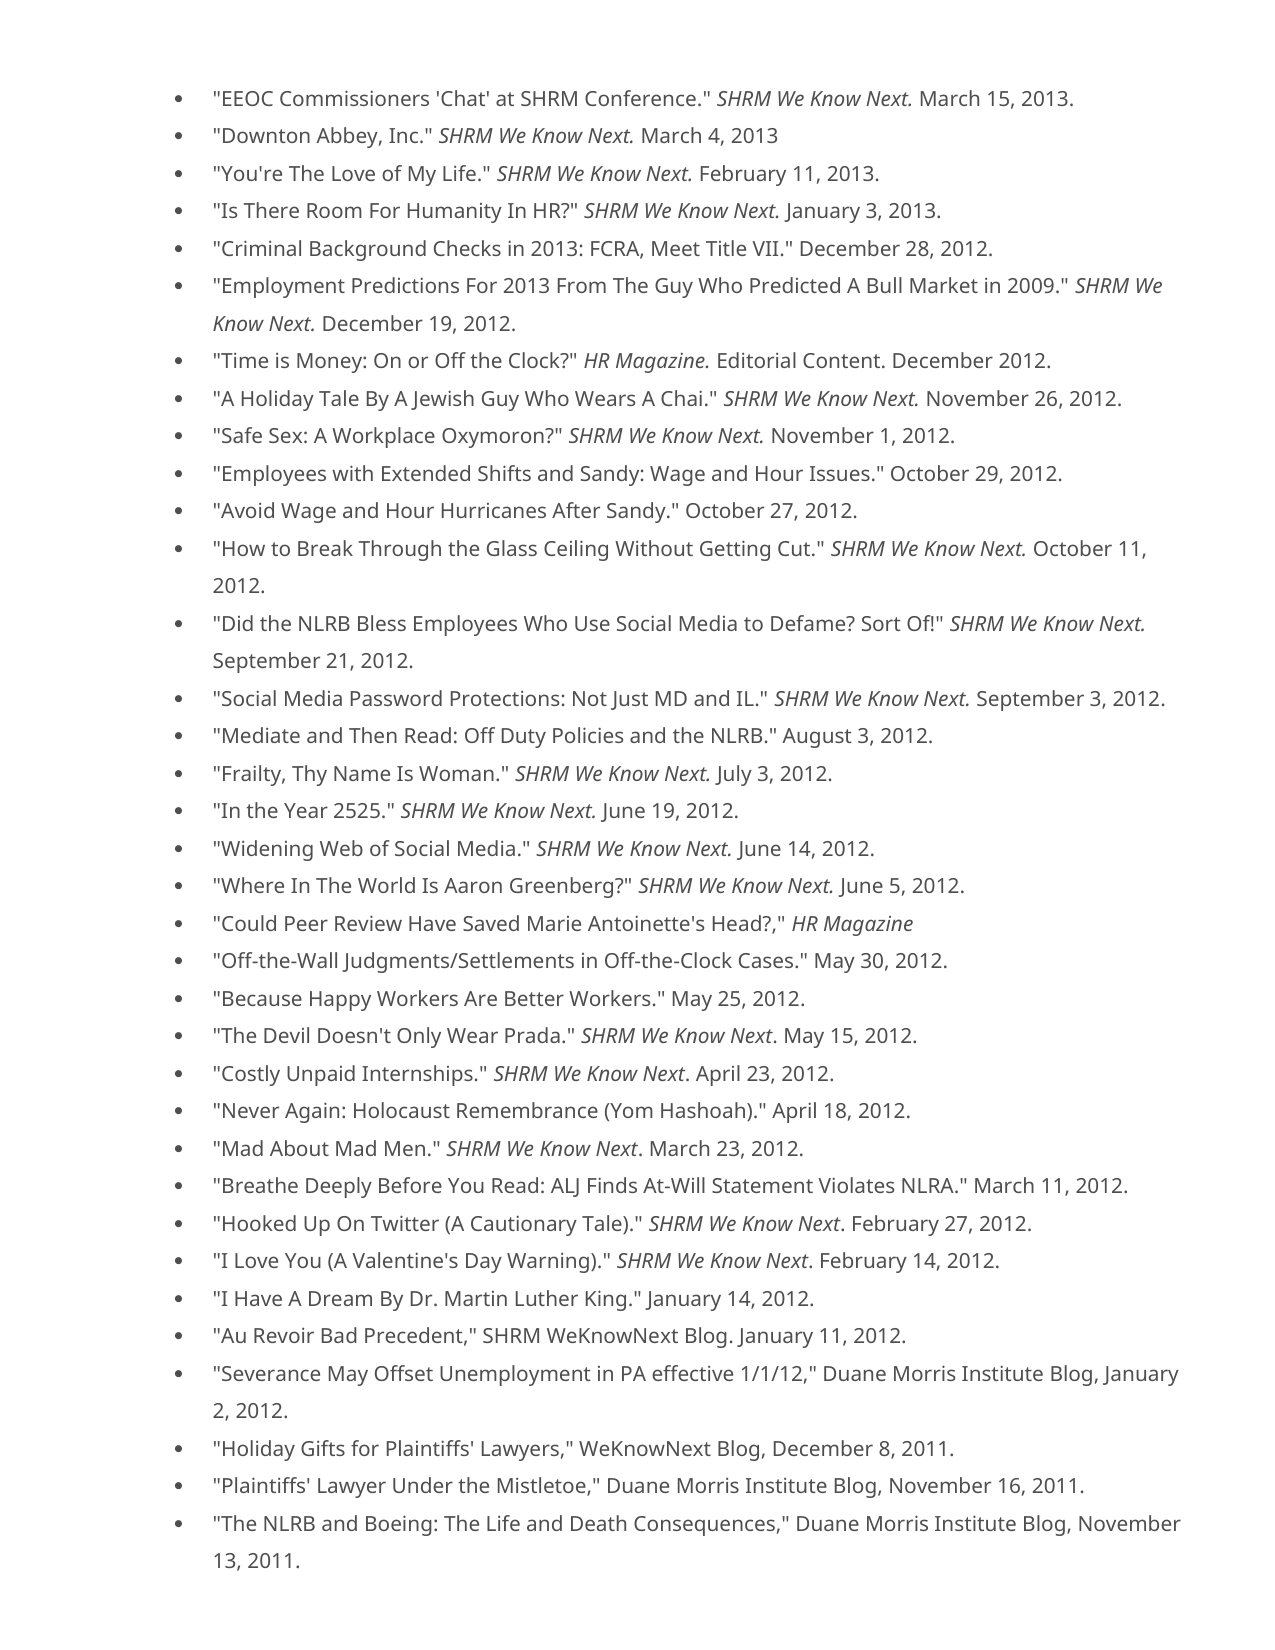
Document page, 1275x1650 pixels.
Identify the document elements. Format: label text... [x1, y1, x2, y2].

list "Avoid Wage and Hour Hurricanes After Sandy." October 27, 2012. [175, 487, 1200, 525]
list "I Love You (A Valentine's Day Warning)." SHRM We Know Next. February 14, 2012. [175, 1237, 1200, 1275]
list "Time is Money: On or Off the Clock?" HR Magazine. Editorial Content. December 2012. [175, 337, 1200, 375]
list "Hooked Up On Twitter (A Cautionary Tale)." SHRM We Know Next. February 27, 2012. [175, 1200, 1200, 1237]
list "Widening Web of Social Media." SHRM We Know Next. June 14, 2012. [175, 825, 1200, 862]
list "Au Revoir Bad Precedent," SHRM WeKnowNext Blog. January 11, 2012. [175, 1312, 1200, 1350]
list "Plaintiffs' Lawyer Under the Mistletoe," Duane Morris Institute Blog, November 16, 2011. [175, 1462, 1200, 1500]
list "Criminal Background Checks in 2013: FCRA, Meet Title VII." December 28, 2012. [175, 225, 1200, 262]
list "How to Break Through the Glass Ceiling Without Getting Cut." SHRM We Know Next. October 11, 2012. [175, 525, 1200, 600]
list "I Have A Dream By Dr. Martin Luther King." January 14, 2012. [175, 1275, 1200, 1312]
list "EEOC Commissioners 'Chat' at SHRM Conference." SHRM We Know Next. March 15, 2013. [175, 75, 1200, 112]
list "Because Happy Workers Are Better Workers." May 25, 2012. [175, 975, 1200, 1012]
list "Employees with Extended Shifts and Sandy: Wage and Hour Issues." October 29, 2012. [175, 450, 1200, 487]
list "Frailty, Thy Name Is Woman." SHRM We Know Next. July 3, 2012. [175, 750, 1200, 787]
list "In the Year 2525." SHRM We Know Next. June 19, 2012. [175, 787, 1200, 825]
list "Could Peer Review Have Saved Marie Antoinette's Head?," HR Magazine [175, 900, 1200, 937]
list "A Holiday Tale By A Jewish Guy Who Wears A Chai." SHRM We Know Next. November 26, 2012. [175, 375, 1200, 412]
list "Is There Room For Humanity In HR?" SHRM We Know Next. January 3, 2013. [175, 187, 1200, 225]
list "Did the NLRB Bless Employees Who Use Social Media to Defame? Sort Of!" SHRM We Know Next. September 21, 2012. [175, 600, 1200, 675]
list "Breathe Deeply Before You Read: ALJ Finds At-Will Statement Violates NLRA." March 11, 2012. [175, 1162, 1200, 1200]
list "The Devil Doesn't Only Wear Prada." SHRM We Know Next. May 15, 2012. [175, 1012, 1200, 1050]
list "Never Again: Holocaust Remembrance (Yom Hashoah)." April 18, 2012. [175, 1087, 1200, 1125]
list "Mediate and Then Read: Off Duty Policies and the NLRB." August 3, 2012. [175, 712, 1200, 750]
list "Employment Predictions For 2013 From The Guy Who Predicted A Bull Market in 2009." SHRM We Know Next. December 19, 2012. [175, 262, 1200, 337]
list "Social Media Password Protections: Not Just MD and IL." SHRM We Know Next. September 3, 2012. [175, 675, 1200, 712]
list "Costly Unpaid Internships." SHRM We Know Next. April 23, 2012. [175, 1050, 1200, 1087]
list "Downton Abbey, Inc." SHRM We Know Next. March 4, 2013 [175, 112, 1200, 150]
list "Holiday Gifts for Plaintiffs' Lawyers," WeKnowNext Blog, December 8, 2011. [175, 1425, 1200, 1462]
list "Where In The World Is Aaron Greenberg?" SHRM We Know Next. June 5, 2012. [175, 862, 1200, 900]
list "Mad About Mad Men." SHRM We Know Next. March 23, 2012. [175, 1125, 1200, 1162]
list "Severance May Offset Unemployment in PA effective 1/1/12," Duane Morris Institute Blog, January 2, 2012. [175, 1350, 1200, 1425]
list "Safe Sex: A Workplace Oxymoron?" SHRM We Know Next. November 1, 2012. [175, 412, 1200, 450]
list "Off-the-Wall Judgments/Settlements in Off-the-Clock Cases." May 30, 2012. [175, 937, 1200, 975]
list "You're The Love of My Life." SHRM We Know Next. February 11, 2013. [175, 150, 1200, 187]
list "The NLRB and Boeing: The Life and Death Consequences," Duane Morris Institute Blog, November 13, 2011. [175, 1500, 1200, 1575]
